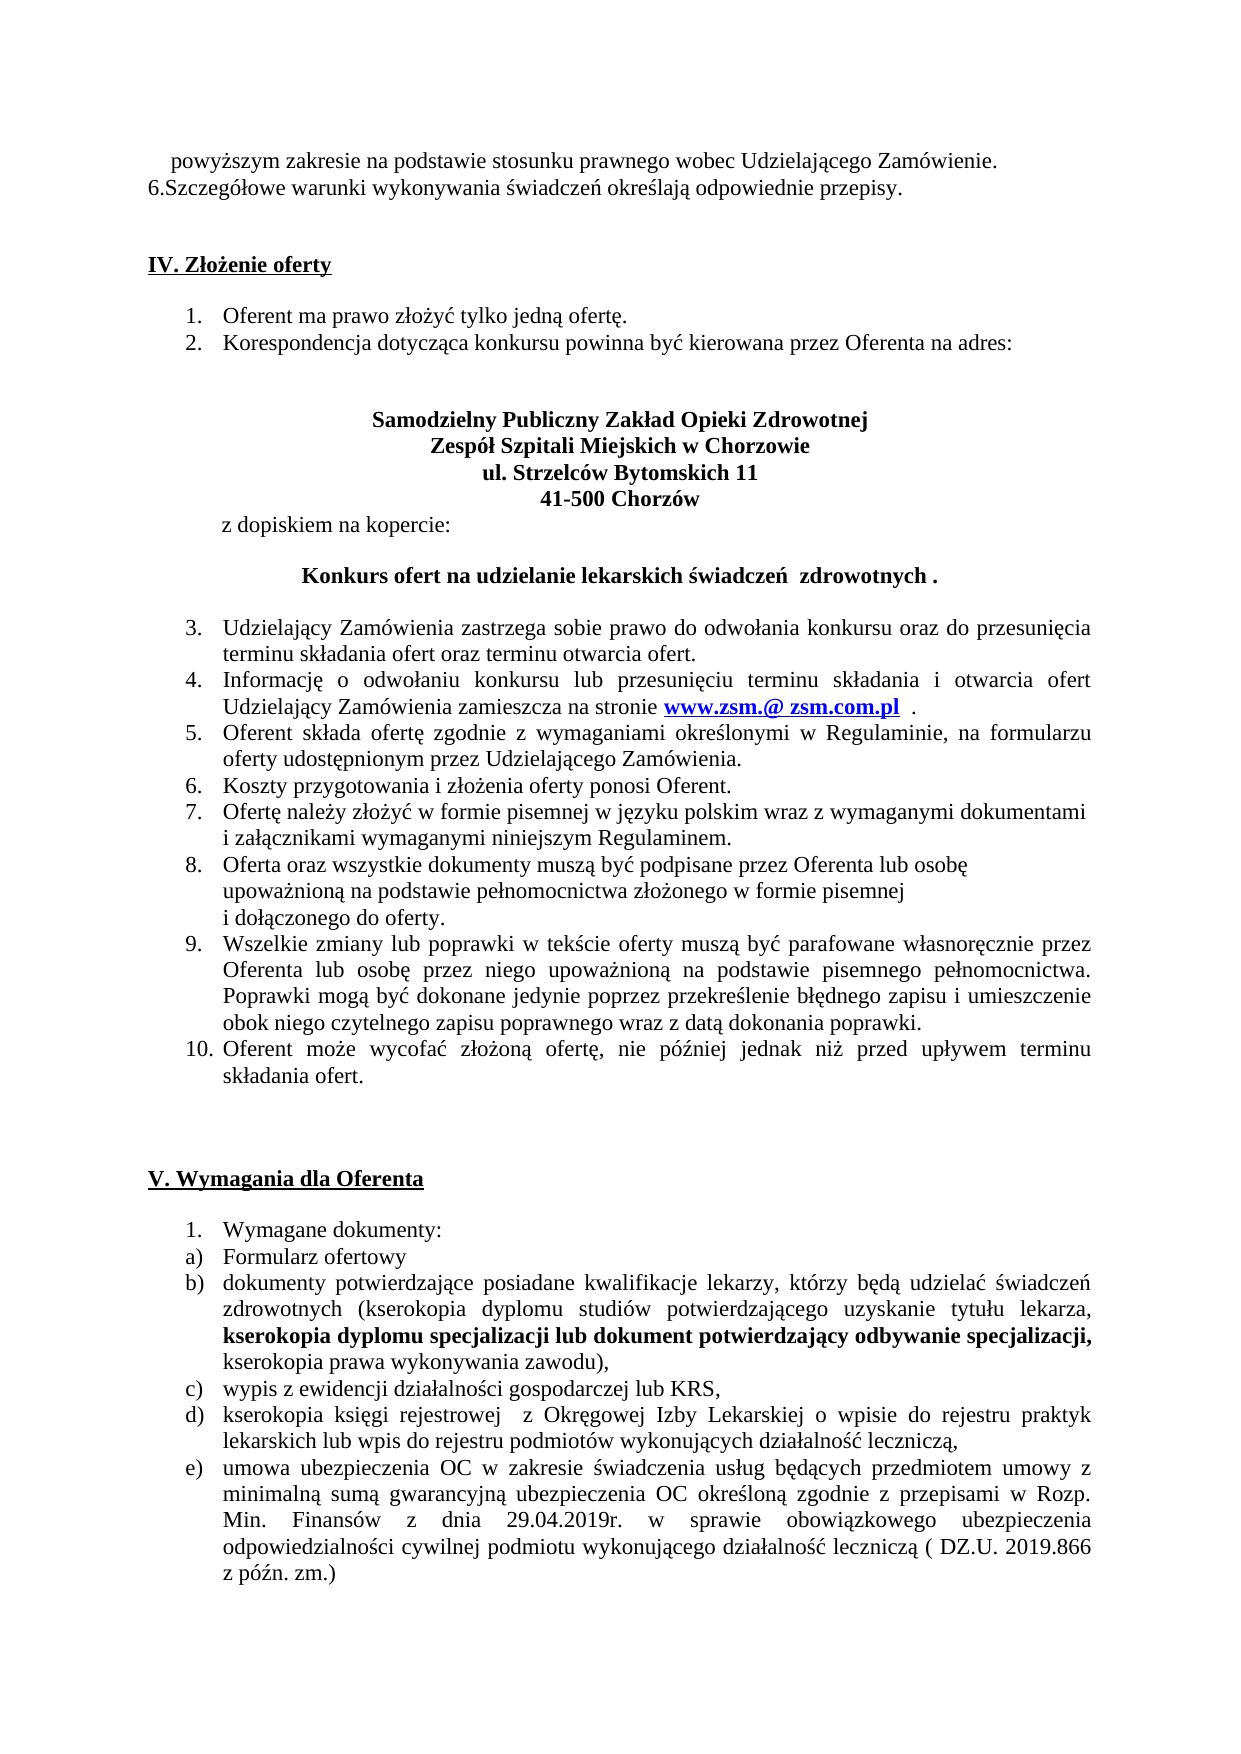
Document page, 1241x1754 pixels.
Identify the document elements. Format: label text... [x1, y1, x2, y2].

text powyższym zakresie na podstawie stosunku prawnego wobec Udzielającego Zamówienie. [148, 148, 1093, 174]
text Zespół Szpitali Miejskich w Chorzowie [148, 432, 1093, 459]
list Udzielający Zamówienia zastrzega sobie prawo do odwołania konkursu oraz do przesunięcia terminu składania ofert oraz terminu otwarcia ofert. [185, 614, 1093, 666]
list wypis z ewidencji działalności gospodarczej lub KRS, [185, 1374, 1093, 1401]
text 6.Szczegółowe warunki wykonywania świadczeń określają odpowiednie przepisy. [148, 174, 1093, 200]
text 41-500 Chorzów [148, 485, 1093, 512]
list Ofertę należy złożyć w formie pisemnej w języku polskim wraz z wymaganymi dokumentami i załącznikami wymaganymi niniejszym Regulaminem. [185, 798, 1093, 851]
list Wszelkie zmiany lub poprawki w tekście oferty muszą być parafowane własnoręcznie przez Oferenta lub osobę przez niego upoważnioną na podstawie pisemnego pełnomocnictwa. Poprawki mogą być dokonane jedynie poprzez przekreślenie błędnego zapisu i umieszczenie obok niego czytelnego zapisu poprawnego wraz z datą dokonania poprawki. [185, 930, 1093, 1035]
text Konkurs ofert na udzielanie lekarskich świadczeń zdrowotnych . [148, 563, 1093, 589]
text Samodzielny Publiczny Zakład Opieki Zdrowotnej [148, 406, 1093, 432]
text IV. Złożenie oferty [148, 251, 1093, 278]
text V. Wymagania dla Oferenta [148, 1165, 1093, 1192]
text z dopiskiem na kopercie: [148, 512, 1093, 538]
list Oferent może wycofać złożoną ofertę, nie później jednak niż przed upływem terminu składania ofert. [185, 1035, 1093, 1088]
list Oferent ma prawo złożyć tylko jedną ofertę. [185, 302, 1093, 329]
list Oferent składa ofertę zgodnie z wymaganiami określonymi w Regulaminie, na formularzu oferty udostępnionym przez Udzielającego Zamówienia. [185, 719, 1093, 772]
list dokumenty potwierdzające posiadane kwalifikacje lekarzy, którzy będą udzielać świadczeń zdrowotnych (kserokopia dyplomu studiów potwierdzającego uzyskanie tytułu lekarza, kserokopia dyplomu specjalizacji lub dokument potwierdzający odbywanie specjalizacji, kserokopia prawa wykonywania zawodu), [185, 1269, 1093, 1374]
list Korespondencja dotycząca konkursu powinna być kierowana przez Oferenta na adres: [185, 329, 1093, 355]
list umowa ubezpieczenia OC w zakresie świadczenia usług będących przedmiotem umowy z minimalną sumą gwarancyjną ubezpieczenia OC określoną zgodnie z przepisami w Rozp. Min. Finansów z dnia 29.04.2019r. w sprawie obowiązkowego ubezpieczenia odpowiedzialności cywilnej podmiotu wykonującego działalność leczniczą ( DZ.U. 2019.866 z późn. zm.) [185, 1454, 1093, 1585]
list kserokopia księgi rejestrowej z Okręgowej Izby Lekarskiej o wpisie do rejestru praktyk lekarskich lub wpis do rejestru podmiotów wykonujących działalność leczniczą, [185, 1401, 1093, 1454]
list Koszty przygotowania i złożenia oferty ponosi Oferent. [185, 772, 1093, 798]
list Formularz ofertowy [185, 1243, 1093, 1269]
list Oferta oraz wszystkie dokumenty muszą być podpisane przez Oferenta lub osobę upoważnioną na podstawie pełnomocnictwa złożonego w formie pisemnej i dołączonego do oferty. [185, 851, 1093, 930]
list Informację o odwołaniu konkursu lub przesunięciu terminu składania i otwarcia ofert Udzielający Zamówienia zamieszcza na stronie www.zsm.@ zsm.com.pl . [185, 666, 1093, 719]
text ul. Strzelców Bytomskich 11 [148, 459, 1093, 485]
list Wymagane dokumenty: [185, 1216, 1093, 1243]
